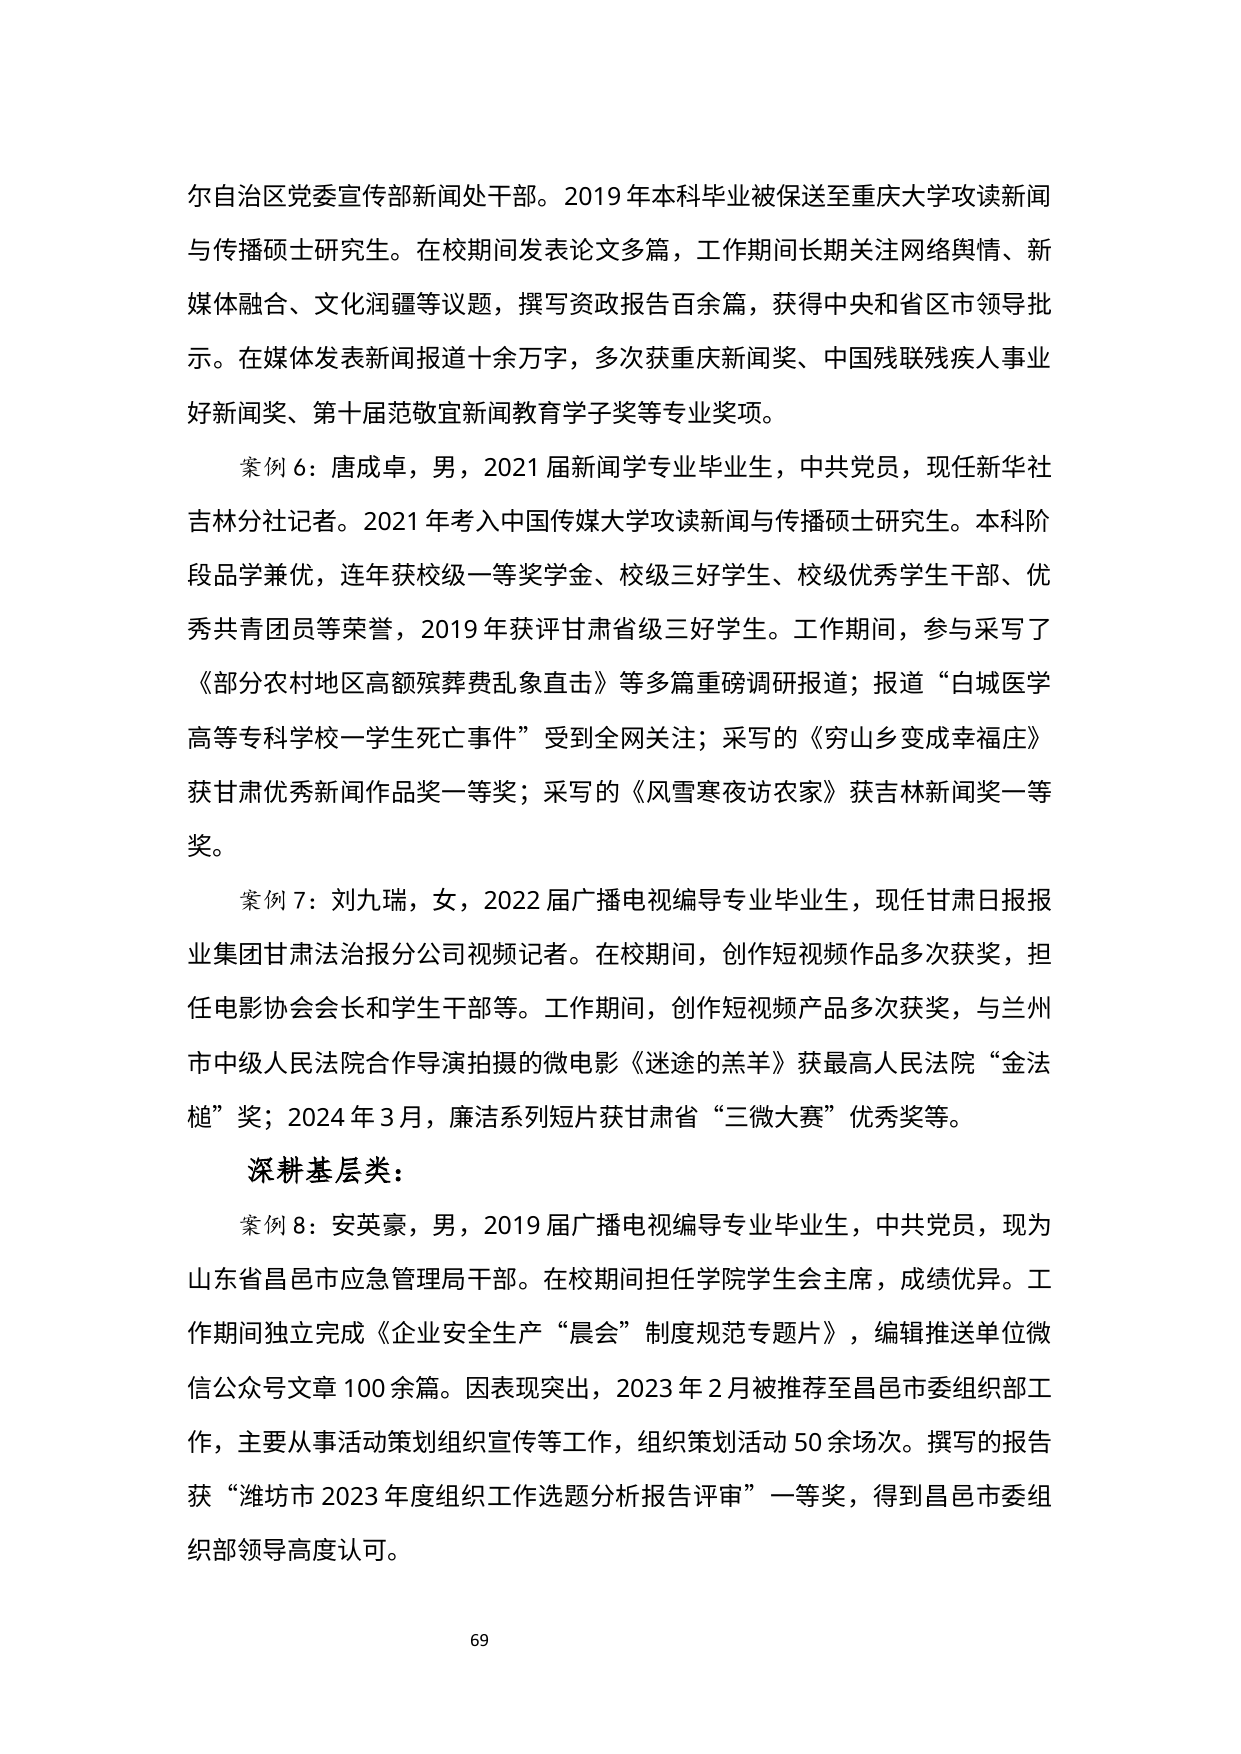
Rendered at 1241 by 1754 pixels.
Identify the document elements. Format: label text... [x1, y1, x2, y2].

text 案例6：唐成卓，男，2021届新闻学专业毕业生，中共党员，现任新华社吉林分社记者。2021年考入中国传媒大学攻读新闻与传播硕士研究生。本科阶段品学兼优，连年获校级一等奖学金、校级三好学生、校级优秀学生干部、优秀共青团员等荣誉，2019年获评甘肃省级三好学生。工作期间，参与采写了《部分农村地区高额殡葬费乱象直击》等多篇重磅调研报道；报道“白城医学高等专科学校一学生死亡事件”受到全网关注；采写的《穷山乡变成幸福庄》获甘肃优秀新闻作品奖一等奖；采写的《风雪寒夜访农家》获吉林新闻奖一等奖。 [187, 433, 1053, 866]
text 案例7：刘九瑞，女，2022届广播电视编导专业毕业生，现任甘肃日报报业集团甘肃法治报分公司视频记者。在校期间，创作短视频作品多次获奖，担任电影协会会长和学生干部等。工作期间，创作短视频产品多次获奖，与兰州市中级人民法院合作导演拍摄的微电影《迷途的羔羊》获最高人民法院“金法槌”奖；2024年3月，廉洁系列短片获甘肃省“三微大赛”优秀奖等。 [187, 866, 1053, 1137]
text 案例8：安英豪，男，2019届广播电视编导专业毕业生，中共党员，现为山东省昌邑市应急管理局干部。在校期间担任学院学生会主席，成绩优异。工作期间独立完成《企业安全生产“晨会”制度规范专题片》，编辑推送单位微信公众号文章100余篇。因表现突出，2023年2月被推荐至昌邑市委组织部工作，主要从事活动策划组织宣传等工作，组织策划活动50余场次。撰写的报告获“潍坊市2023年度组织工作选题分析报告评审”一等奖，得到昌邑市委组织部领导高度认可。 [187, 1191, 1053, 1570]
text 深耕基层类： [187, 1137, 1053, 1191]
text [187, 162, 1053, 433]
